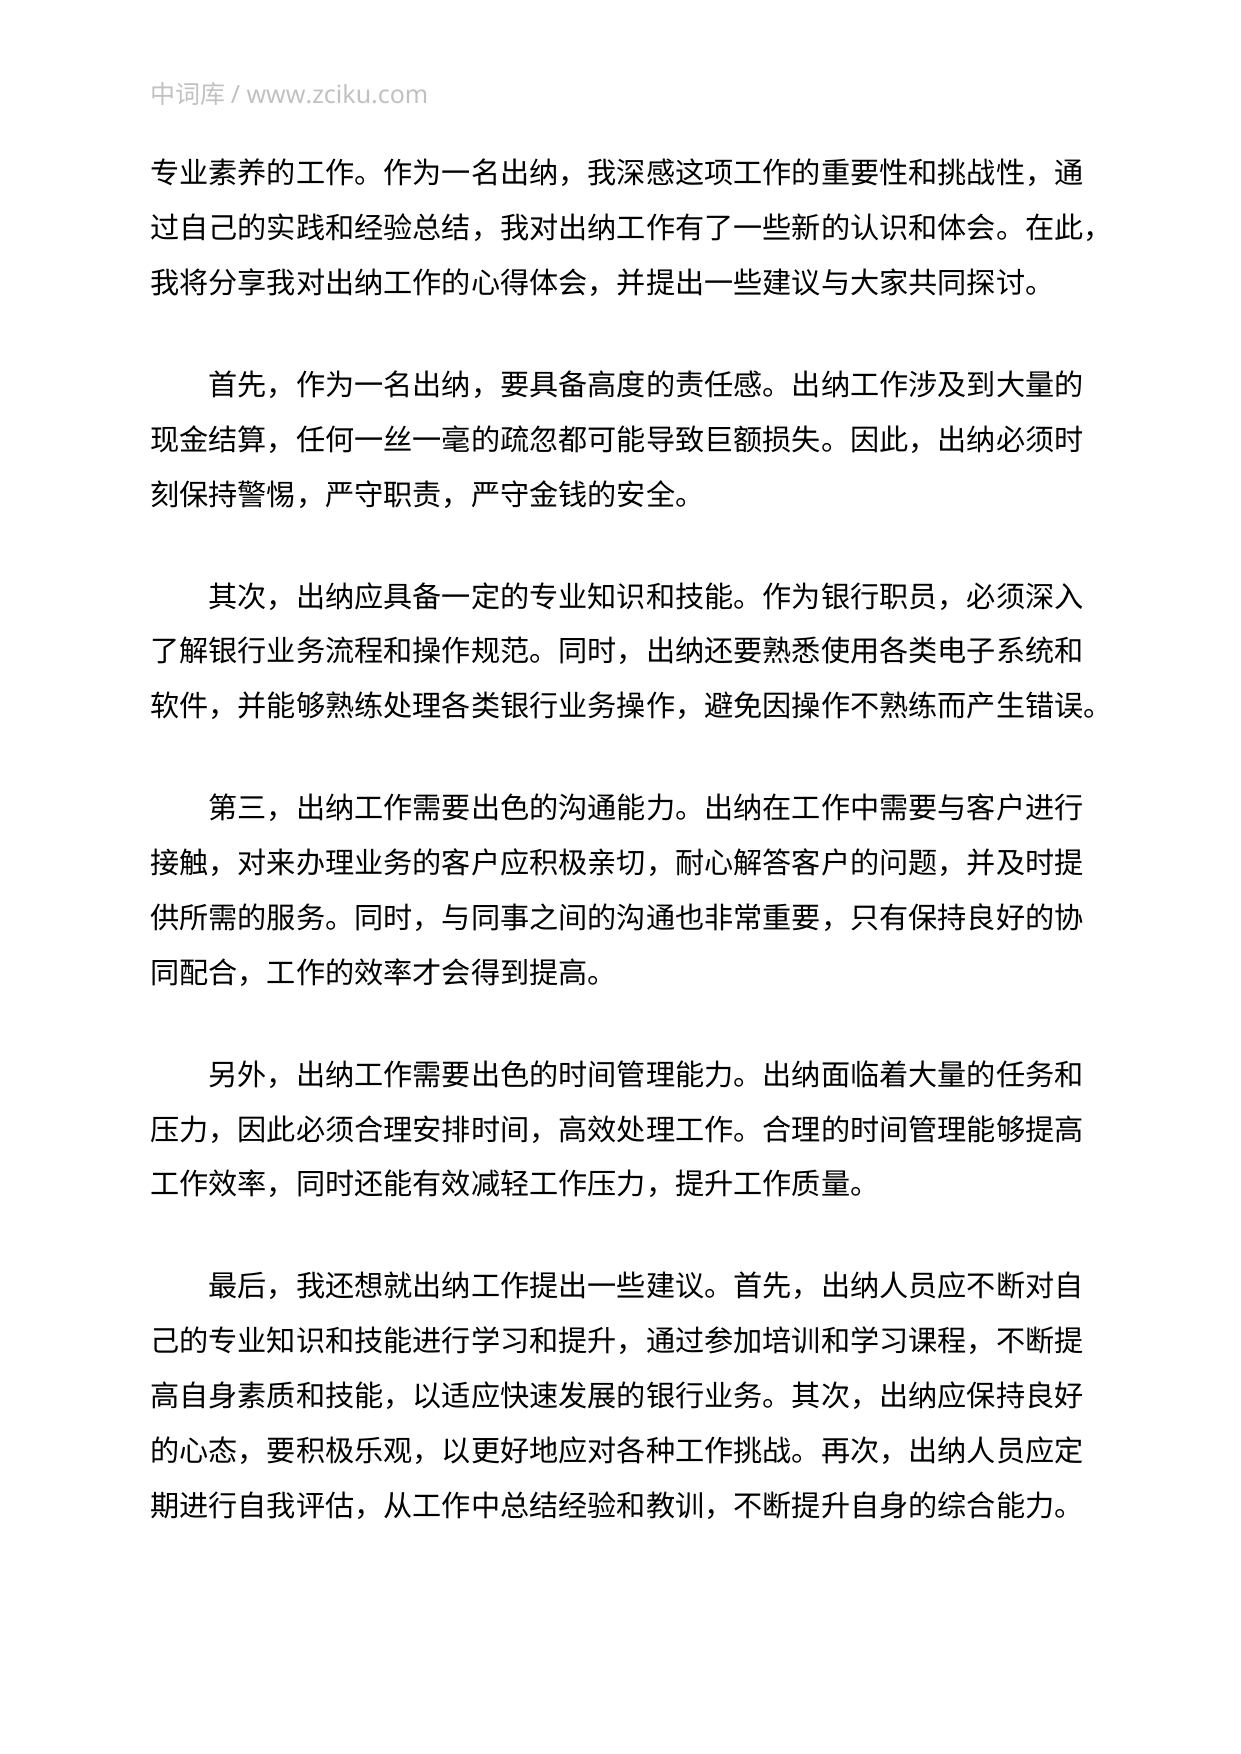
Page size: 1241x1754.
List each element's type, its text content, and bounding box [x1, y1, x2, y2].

text 第三，出纳工作需要出色的沟通能力。出纳在工作中需要与客户进行接触，对来办理业务的客户应积极亲切，耐心解答客户的问题，并及时提供所需的服务。同时，与同事之间的沟通也非常重要，只有保持良好的协同配合，工作的效率才会得到提高。 [150, 785, 1090, 992]
text 最后，我还想就出纳工作提出一些建议。首先，出纳人员应不断对自己的专业知识和技能进行学习和提升，通过参加培训和学习课程，不断提高自身素质和技能，以适应快速发展的银行业务。其次，出纳应保持良好的心态，要积极乐观，以更好地应对各种工作挑战。再次，出纳人员应定期进行自我评估，从工作中总结经验和教训，不断提升自身的综合能力。 [150, 1263, 1090, 1524]
text 其次，出纳应具备一定的专业知识和技能。作为银行职员，必须深入了解银行业务流程和操作规范。同时，出纳还要熟悉使用各类电子系统和软件，并能够熟练处理各类银行业务操作，避免因操作不熟练而产生错误。 [150, 573, 1090, 725]
text 首先，作为一名出纳，要具备高度的责任感。出纳工作涉及到大量的现金结算，任何一丝一毫的疏忽都可能导致巨额损失。因此，出纳必须时刻保持警惕，严守职责，严守金钱的安全。 [150, 362, 1090, 514]
text 另外，出纳工作需要出色的时间管理能力。出纳面临着大量的任务和压力，因此必须合理安排时间，高效处理工作。合理的时间管理能够提高工作效率，同时还能有效减轻工作压力，提升工作质量。 [150, 1051, 1090, 1203]
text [150, 150, 1090, 302]
